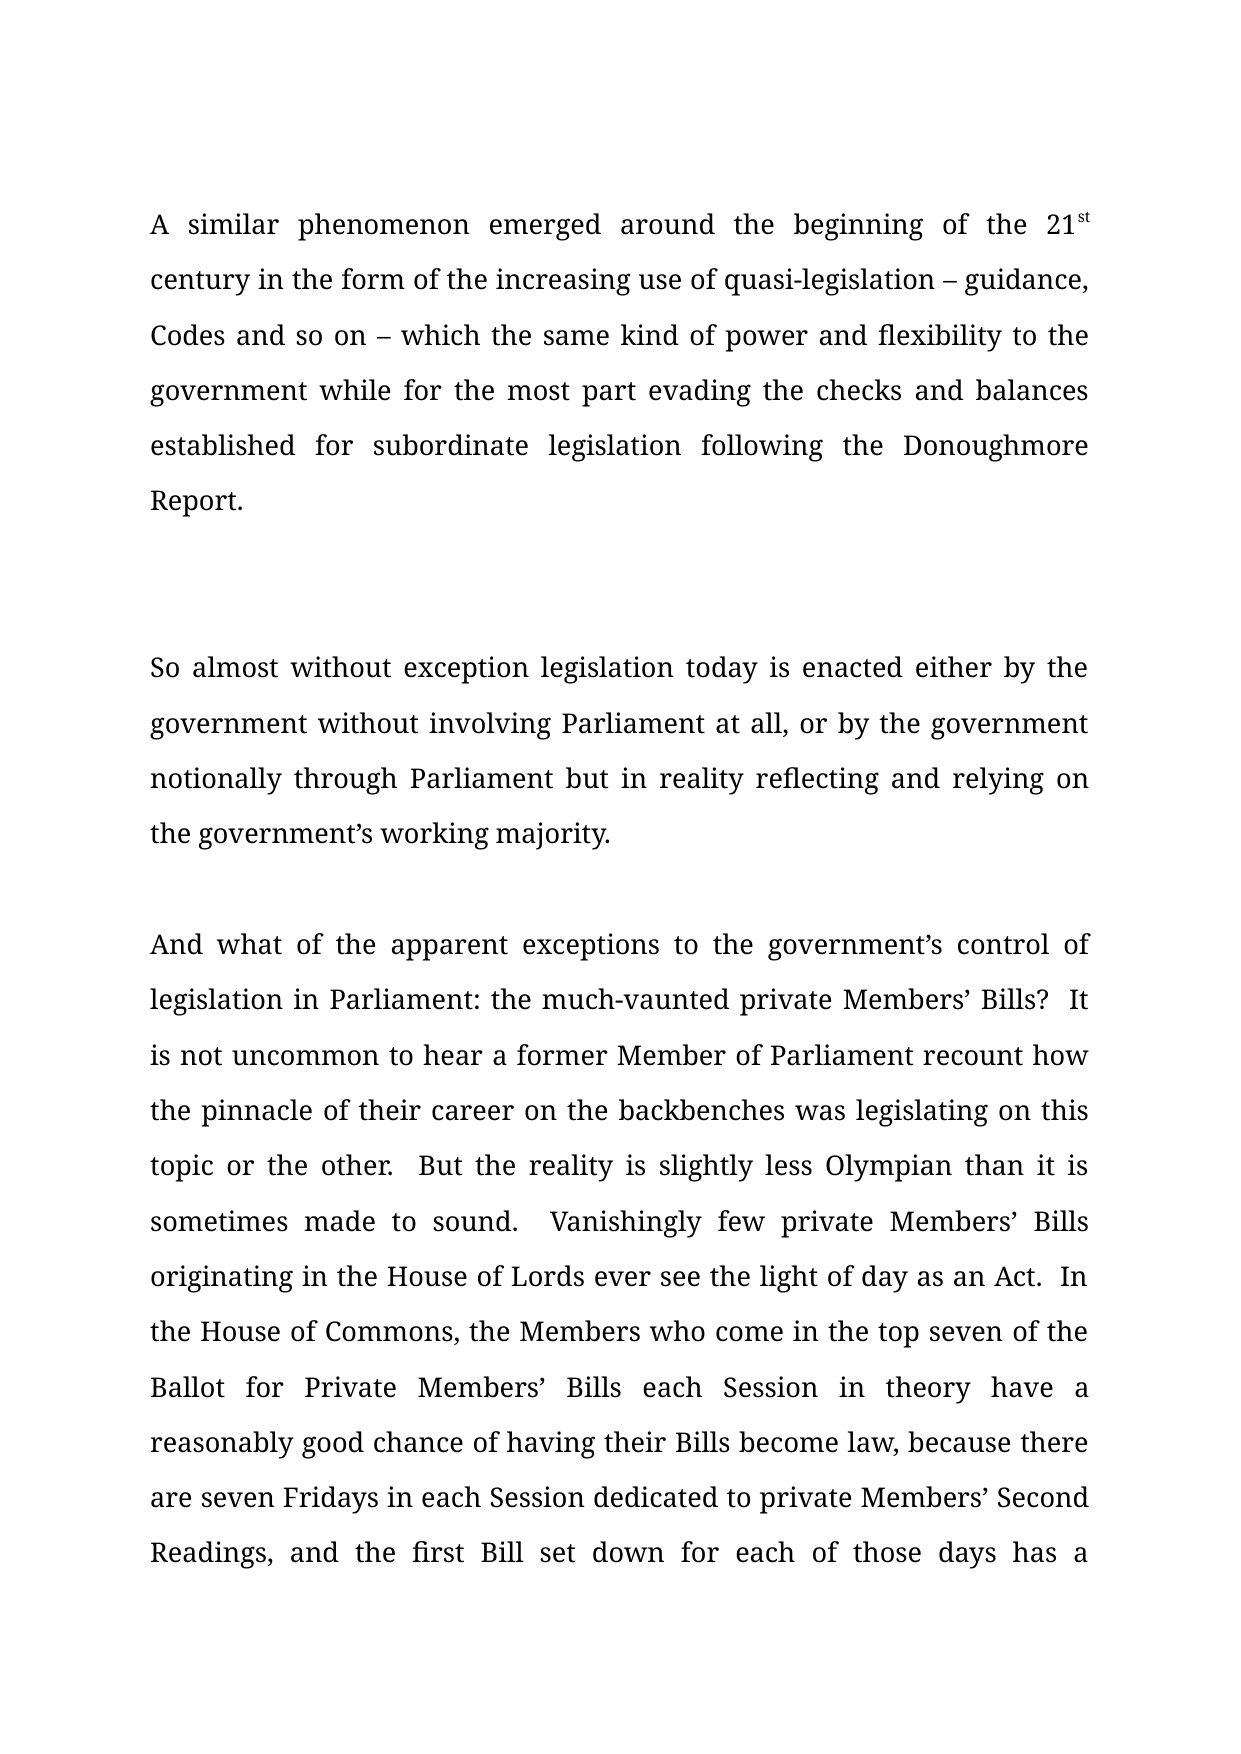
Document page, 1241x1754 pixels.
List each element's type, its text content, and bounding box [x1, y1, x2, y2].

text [150, 926, 1090, 1571]
text So almost without exception legislation today is enacted either by the government without involving Parliament at all, or by the government notionally through Parliament but in reality reflecting and relying on the government’s working majority. [150, 649, 1090, 852]
text A similar phenomenon emerged around the beginning of the 21st century in the form of the increasing use of quasi-legislation – guidance, Codes and so on – which the same kind of power and flexibility to the government while for the most part evading the checks and balances established for subordinate legislation following the Donoughmore Report. [150, 205, 1090, 519]
